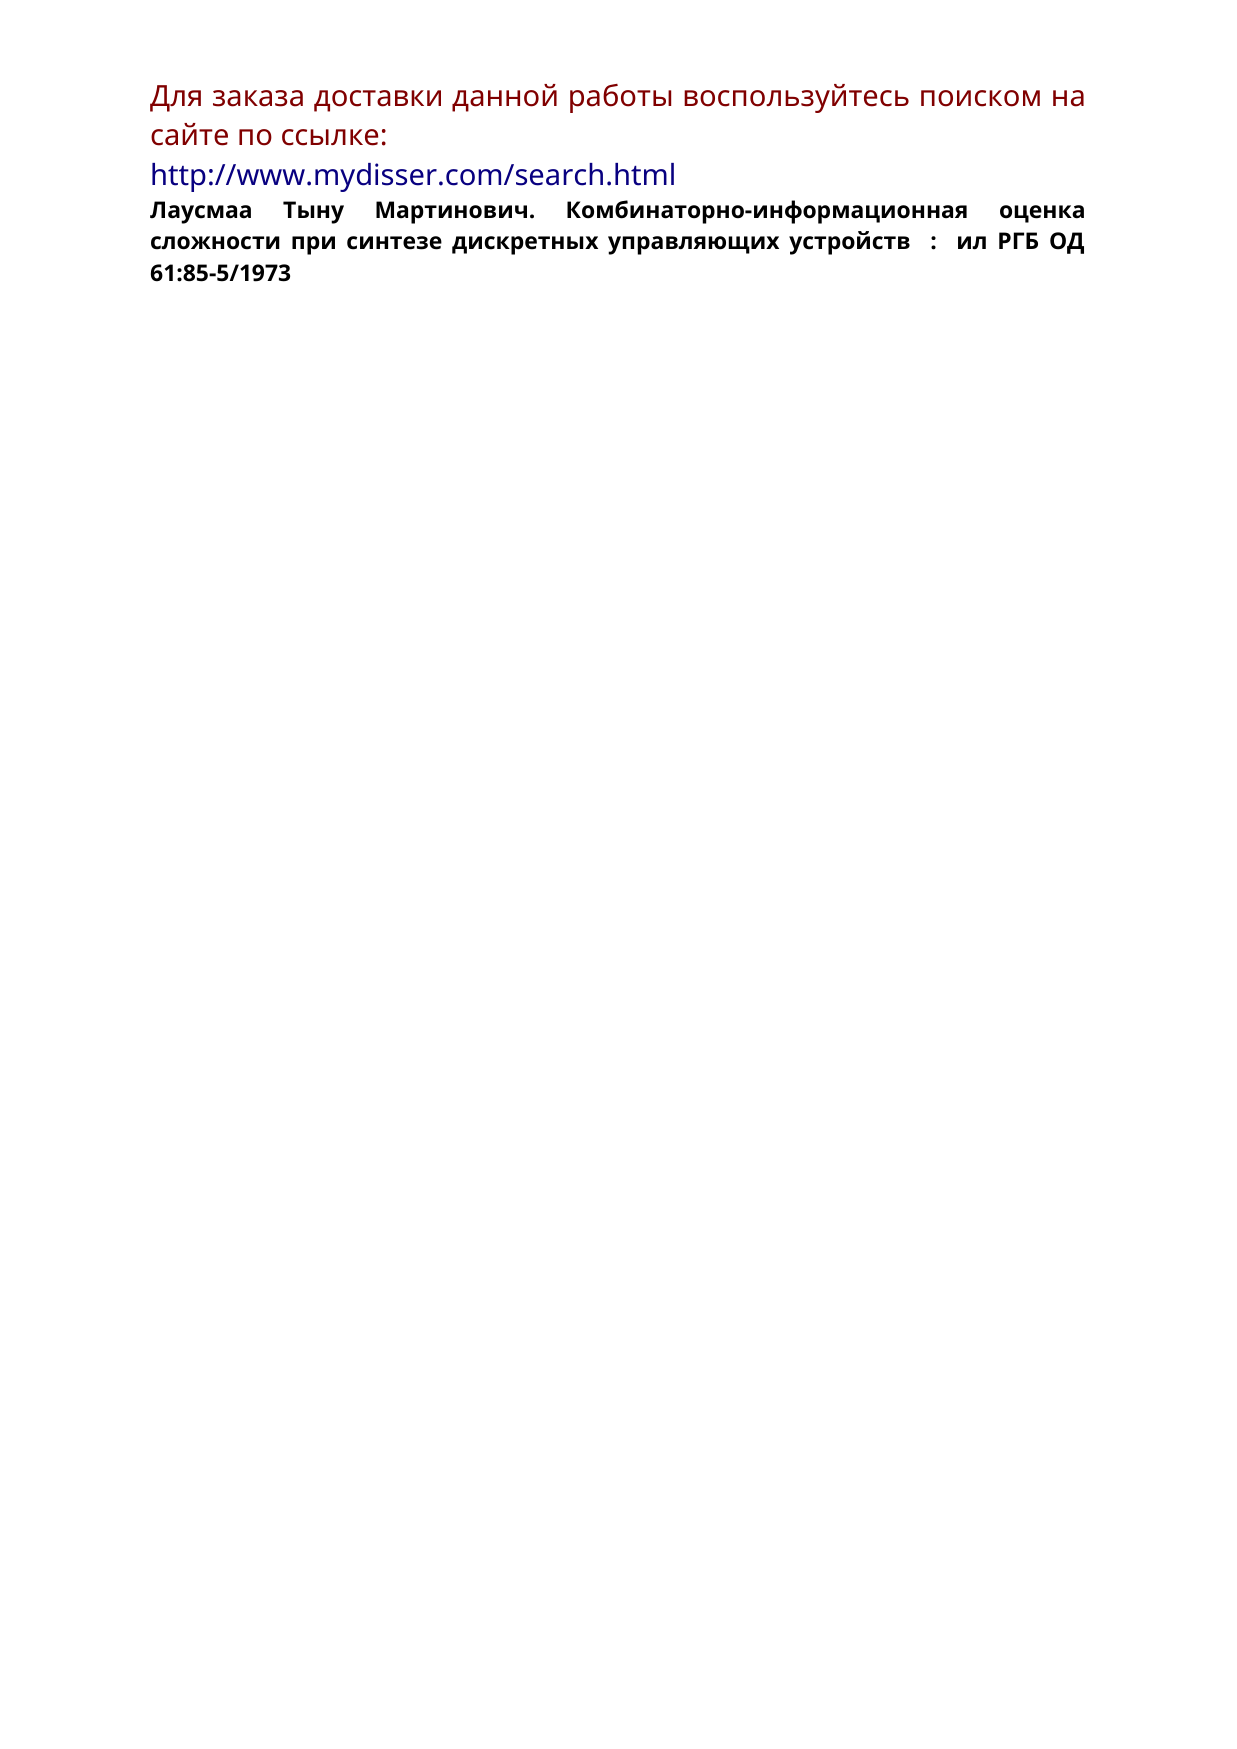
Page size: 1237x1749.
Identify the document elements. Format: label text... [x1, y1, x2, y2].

text Лаусмаа Тыну Мартинович. Комбинаторно-информационная оценка сложности при синтезе дискретных управляющих устройств : ил РГБ ОД 61:85-5/1973 [150, 194, 1086, 288]
